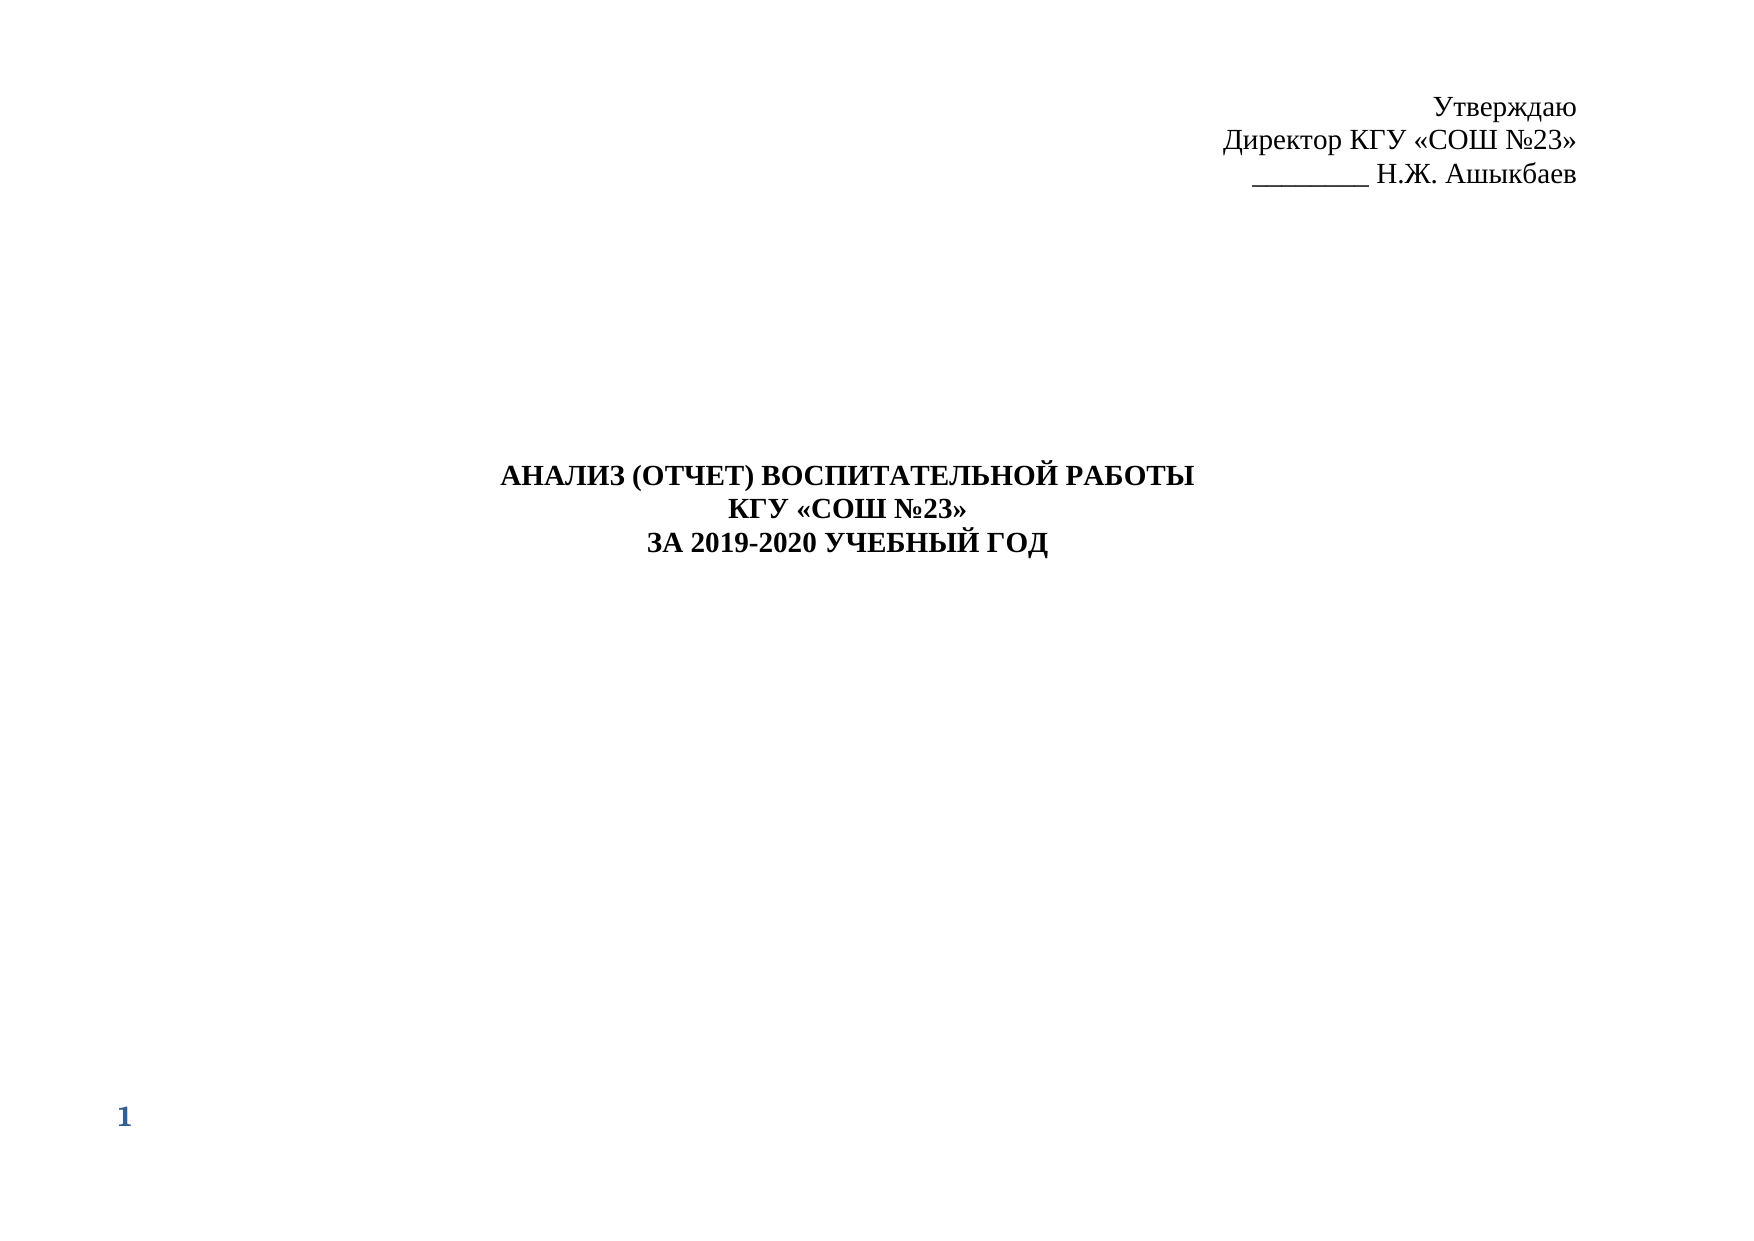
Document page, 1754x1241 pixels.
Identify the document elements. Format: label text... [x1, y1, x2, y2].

text Утверждаю [118, 89, 1577, 122]
text Директор КГУ «СОШ №23» [118, 122, 1577, 156]
text АНАЛИЗ (ОТЧЕТ) ВОСПИТАТЕЛЬНОЙ РАБОТЫ [118, 458, 1577, 491]
text ЗА 2019-2020 УЧЕБНЫЙ ГОД [118, 525, 1577, 558]
text ________ Н.Ж. Ашыкбаев [118, 156, 1577, 189]
text КГУ «СОШ №23» [118, 491, 1577, 525]
